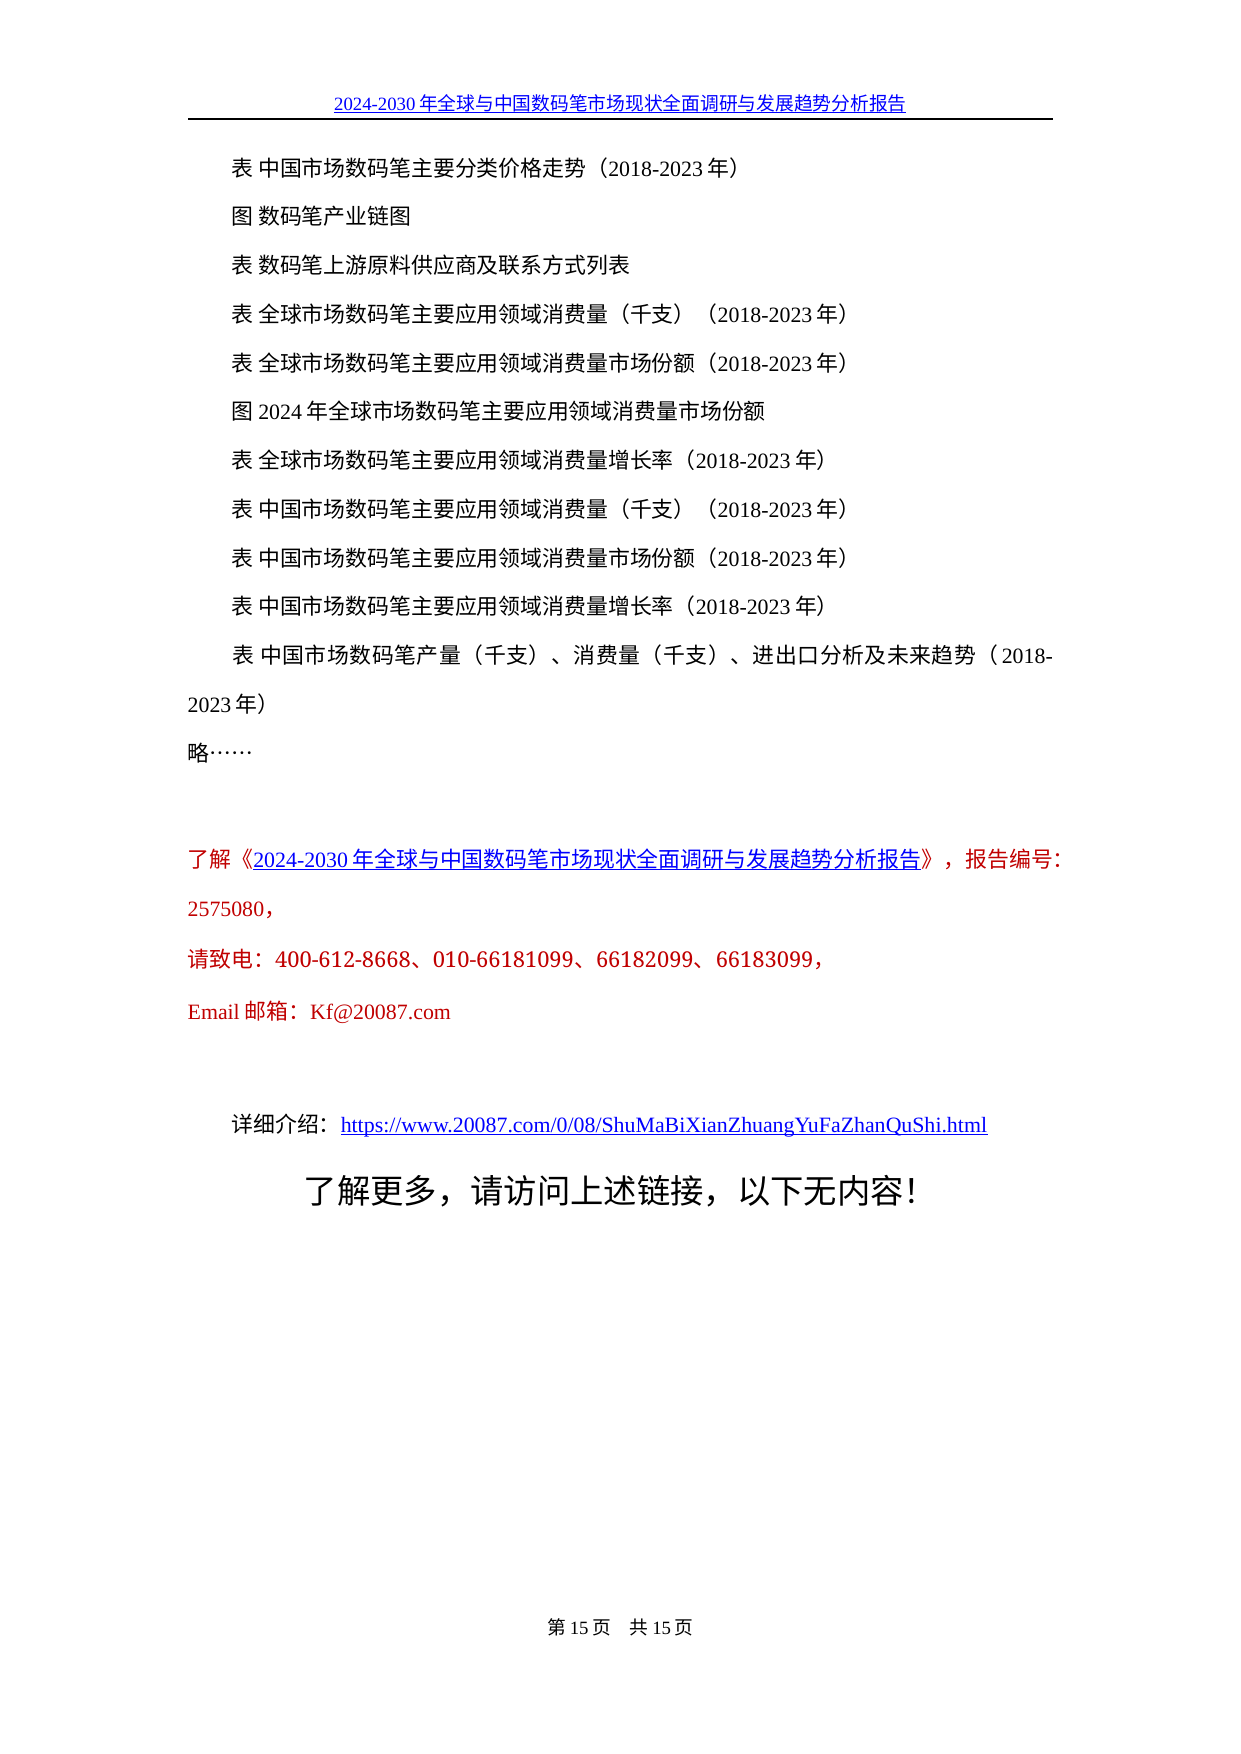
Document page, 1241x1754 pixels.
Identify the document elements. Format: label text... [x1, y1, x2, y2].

text Email邮箱：Kf@20087.com [187, 993, 1053, 1026]
text 了解《2024-2030年全球与中国数码笔市场现状全面调研与发展趋势分析报告》，报告编号：2575080， [187, 842, 1053, 923]
text 详细介绍：https://www.20087.com/0/08/ShuMaBiXianZhuangYuFaZhanQuShi.html [187, 1106, 1053, 1139]
title 了解更多，请访问上述链接，以下无内容！ [187, 1156, 1053, 1221]
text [187, 150, 1053, 768]
text 请致电：400-612-8668、010-66181099、66182099、66183099， [187, 942, 1053, 974]
